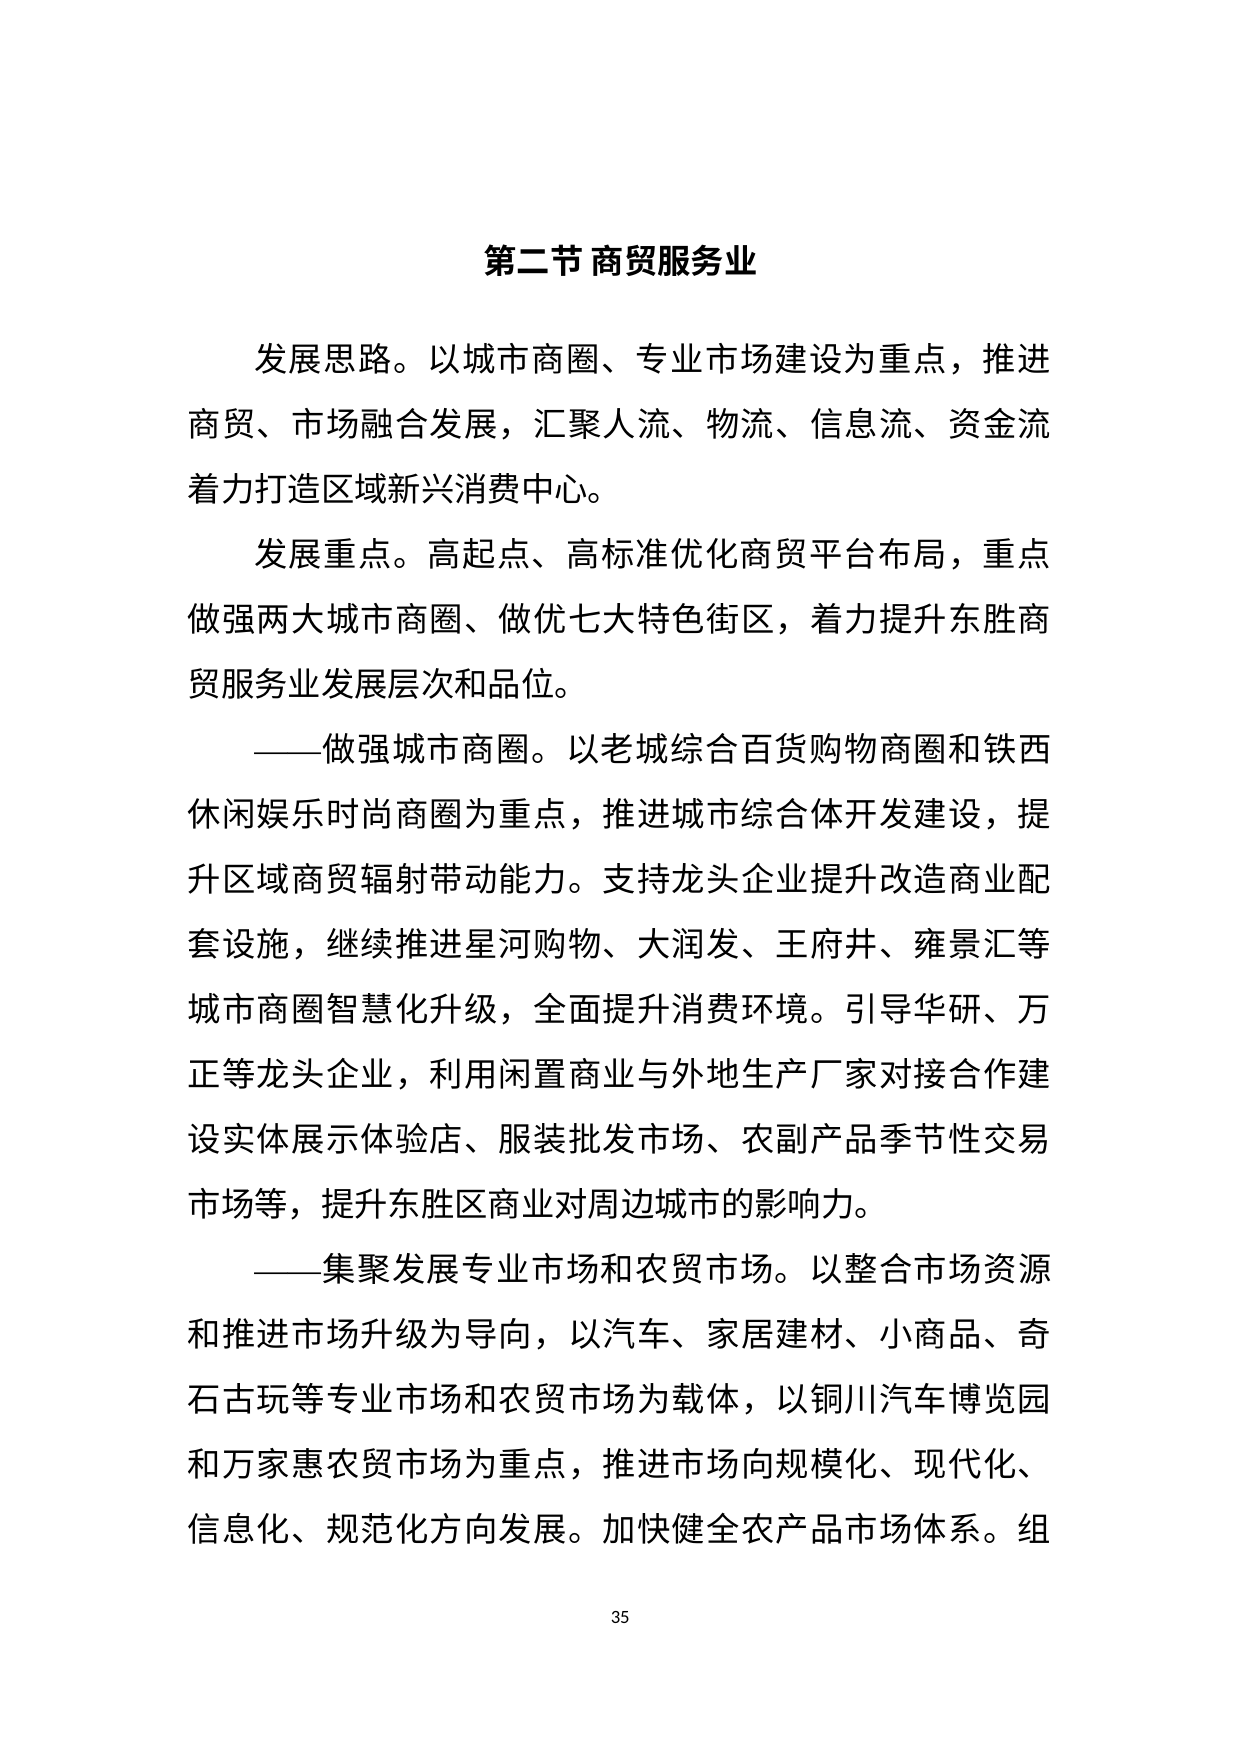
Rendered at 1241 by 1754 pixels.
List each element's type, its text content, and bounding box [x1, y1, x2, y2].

subtitle 第二节 商贸服务业 [187, 227, 1053, 292]
text ——做强城市商圈。以老城综合百货购物商圈和铁西休闲娱乐时尚商圈为重点，推进城市综合体开发建设，提升区域商贸辐射带动能力。支持龙头企业提升改造商业配套设施，继续推进星河购物、大润发、王府井、雍景汇等城市商圈智慧化升级，全面提升消费环境。引导华研、万正等龙头企业，利用闲置商业与外地生产厂家对接合作建设实体展示体验店、服装批发市场、农副产品季节性交易市场等，提升东胜区商业对周边城市的影响力。 [187, 714, 1053, 1234]
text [187, 1234, 1053, 1559]
text 发展重点。高起点、高标准优化商贸平台布局，重点做强两大城市商圈、做优七大特色街区，着力提升东胜商贸服务业发展层次和品位。 [187, 519, 1053, 714]
text 发展思路。以城市商圈、专业市场建设为重点，推进商贸、市场融合发展，汇聚人流、物流、信息流、资金流，着力打造区域新兴消费中心。 [187, 324, 1053, 519]
